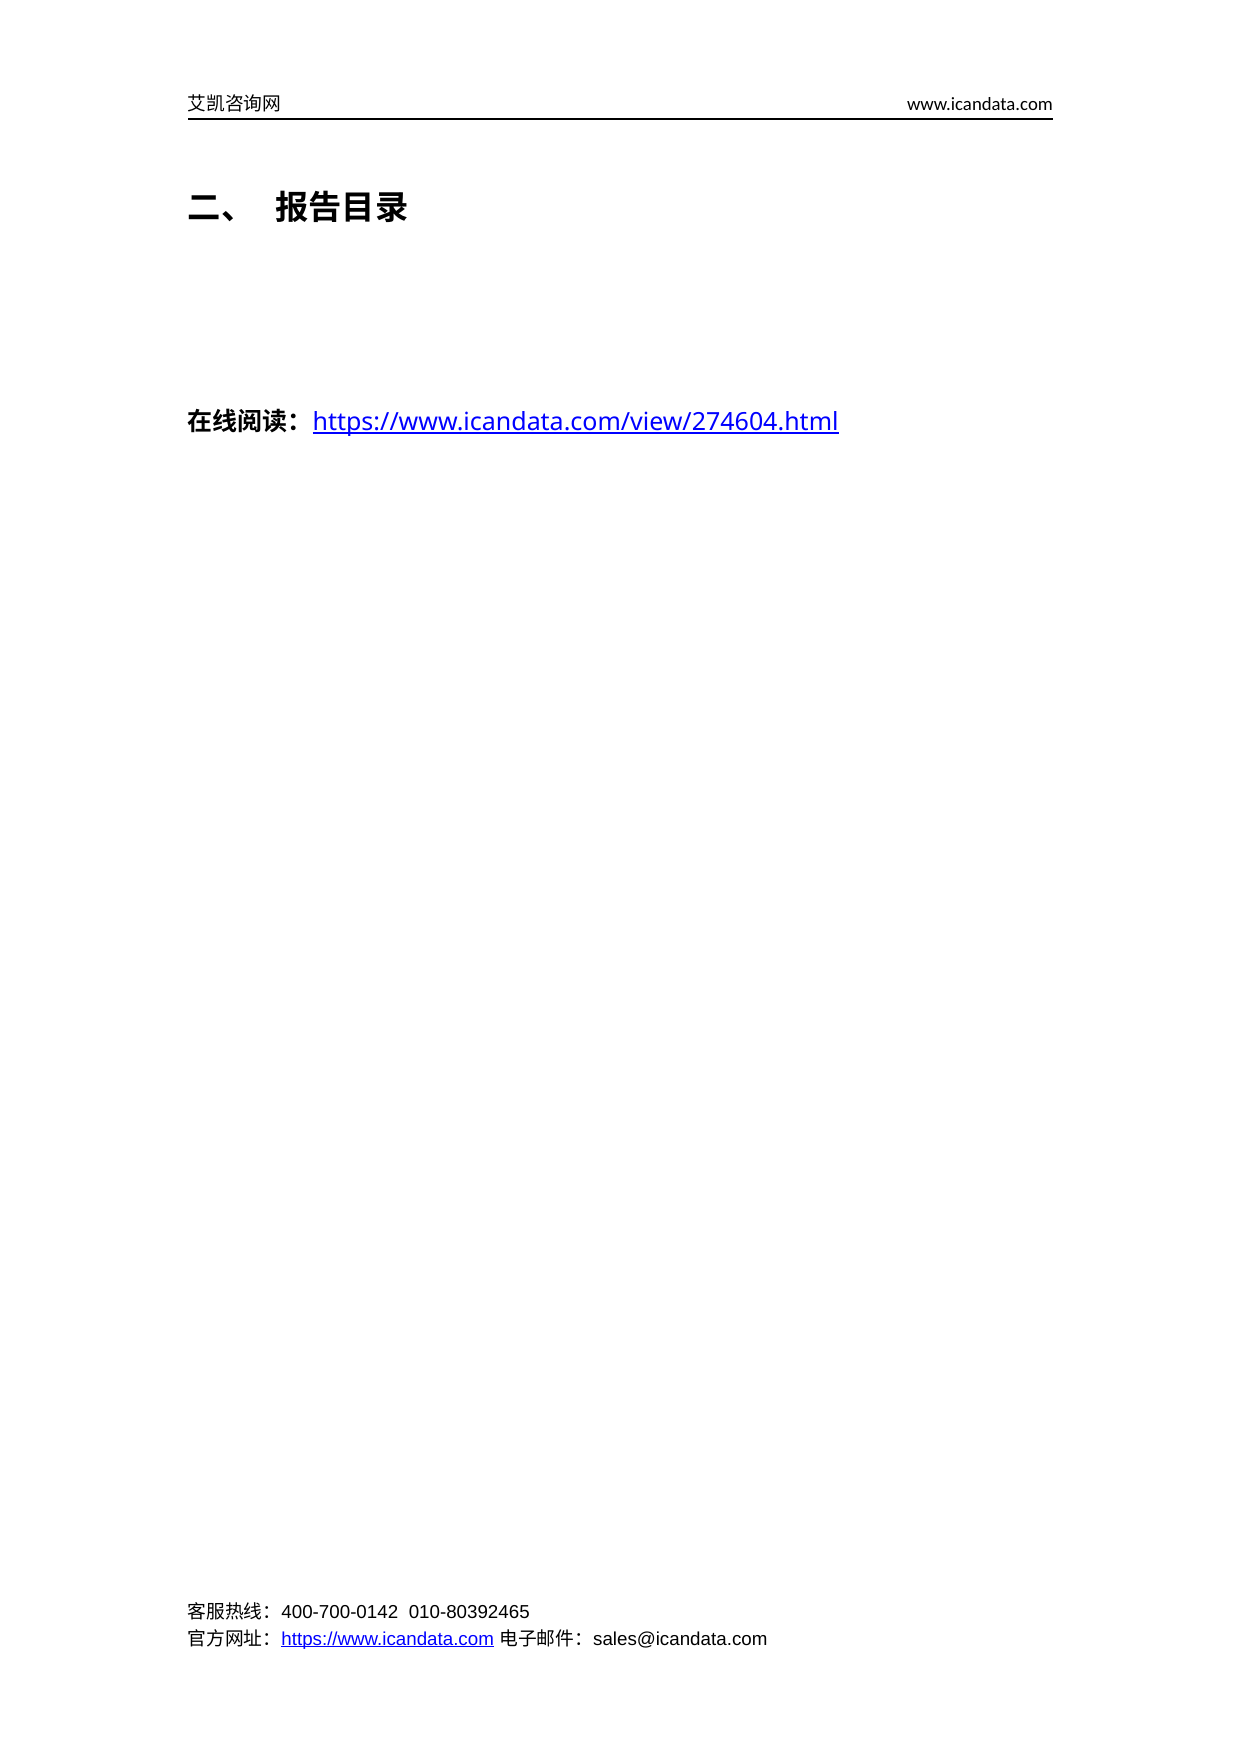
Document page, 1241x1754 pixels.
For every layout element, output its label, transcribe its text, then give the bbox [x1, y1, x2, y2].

text 在线阅读：https://www.icandata.com/view/274604.html [187, 387, 1053, 452]
subtitle 报告目录 [187, 172, 1053, 237]
